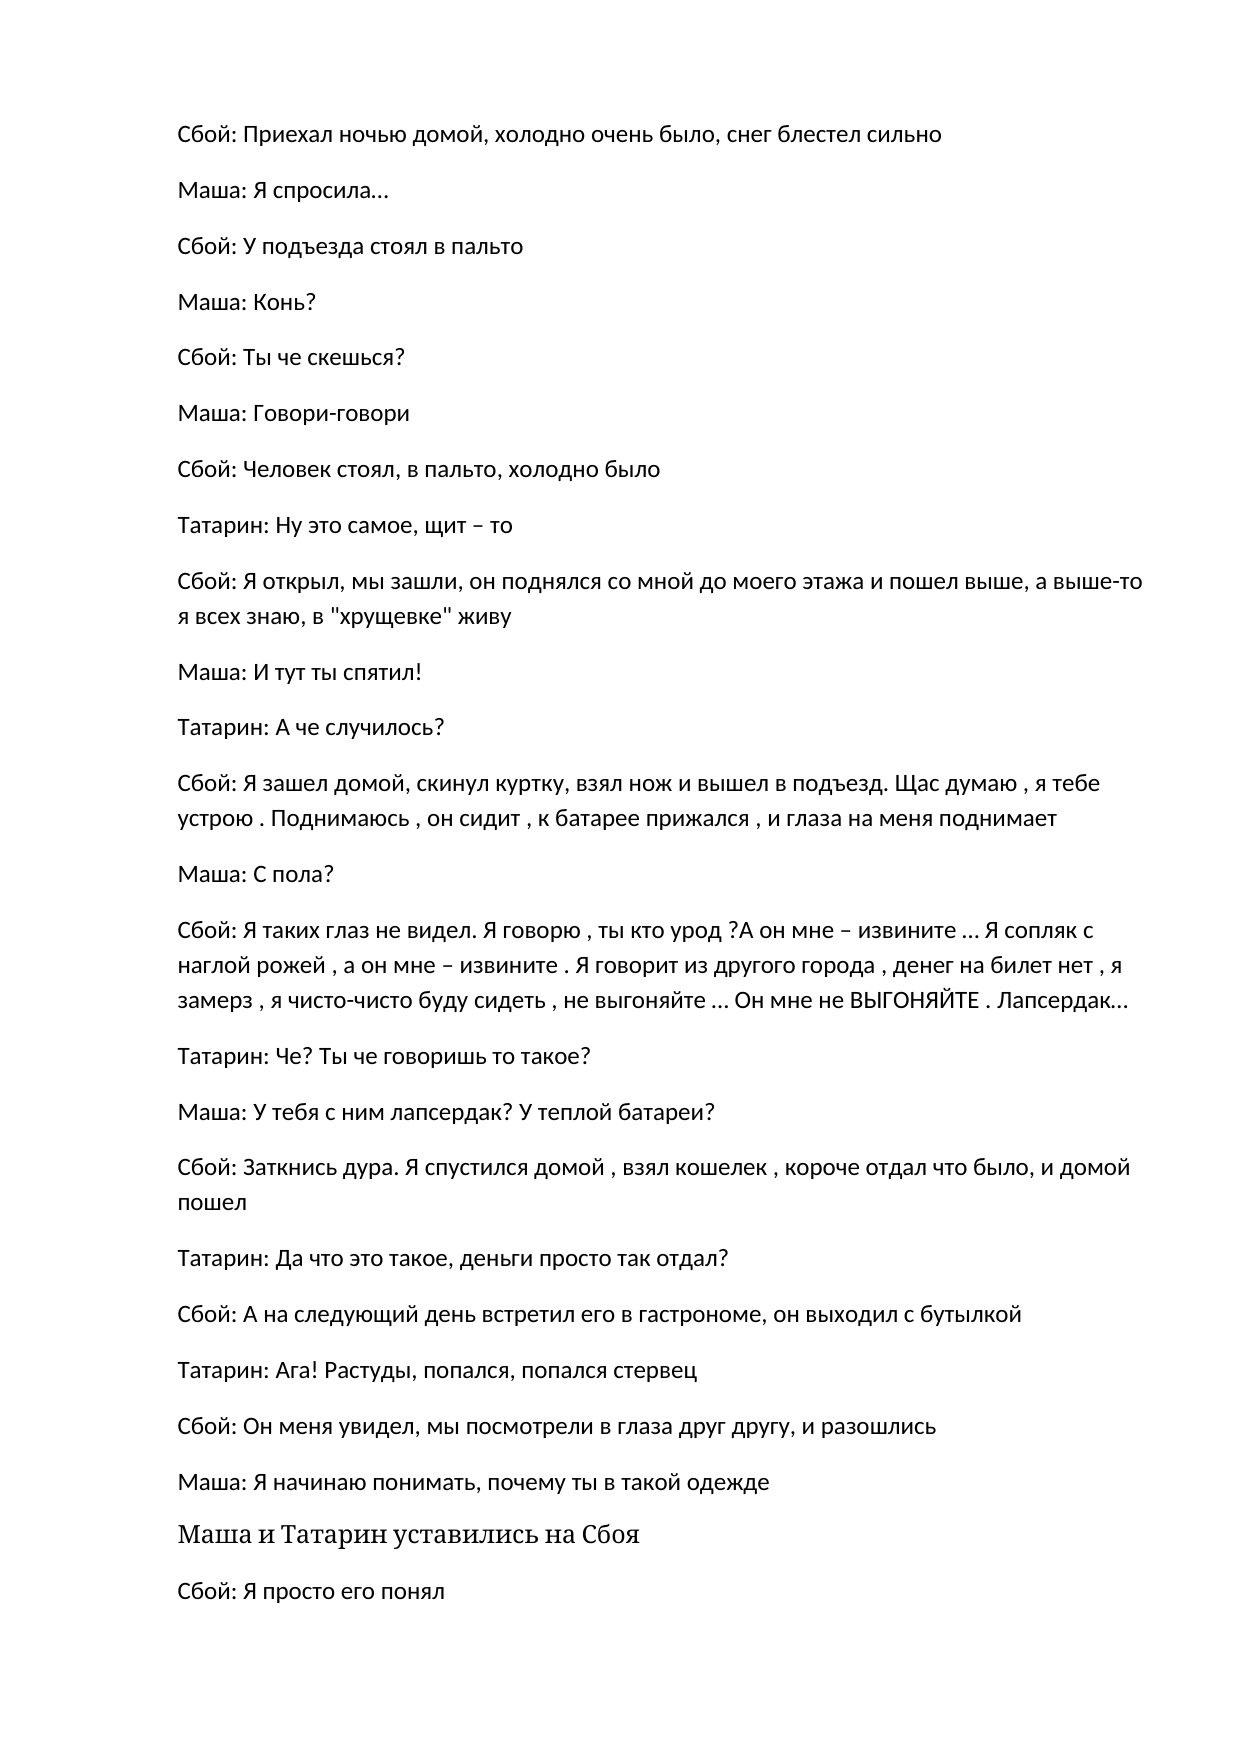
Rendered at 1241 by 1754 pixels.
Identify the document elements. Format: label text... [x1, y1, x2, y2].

text Сбой: Я зашел домой, скинул куртку, взял нож и вышел в подъезд. Щас думаю , я тебе устрою . Поднимаюсь , он сидит , к батарее прижался , и глаза на меня поднимает [177, 767, 1152, 833]
text Сбой: Он меня увидел, мы посмотрели в глаза друг другу, и разошлись [177, 1410, 1152, 1440]
text Маша: Я спросила… [177, 174, 1152, 204]
text Маша: Говори-говори [177, 397, 1152, 428]
text Маша: У тебя с ним лапсердак? У теплой батареи? [177, 1096, 1152, 1126]
text Сбой: У подъезда стоял в пальто [177, 230, 1152, 260]
text Сбой: Я таких глаз не видел. Я говорю , ты кто урод ?А он мне – извините … Я сопляк с наглой рожей , а он мне – извините . Я говорит из другого города , денег на билет нет , я замерз , я чисто-чисто буду сидеть , не выгоняйте … Он мне не ВЫГОНЯЙТЕ . Лапсердак… [177, 914, 1152, 1014]
text Маша: Конь? [177, 286, 1152, 316]
text Маша и Татарин уставились на Сбоя [177, 1521, 1152, 1550]
text Татарин: Че? Ты че говоришь то такое? [177, 1040, 1152, 1070]
text Татарин: Да что это такое, деньги просто так отдал? [177, 1242, 1152, 1273]
text Сбой: Я просто его понял [177, 1575, 1152, 1606]
text Сбой: Заткнись дура. Я спустился домой , взял кошелек , короче отдал что было, и домой пошел [177, 1151, 1152, 1217]
text Маша: С пола? [177, 858, 1152, 889]
text Сбой: Я открыл, мы зашли, он поднялся со мной до моего этажа и пошел выше, а выше-то я всех знаю, в "хрущевке" живу [177, 565, 1152, 630]
text Сбой: Человек стоял, в пальто, холодно было [177, 453, 1152, 484]
text Татарин: Ага! Растуды, попался, попался стервец [177, 1354, 1152, 1384]
text Сбой: Приехал ночью домой, холодно очень было, снег блестел сильно [177, 118, 1152, 149]
text Татарин: Ну это самое, щит – то [177, 509, 1152, 539]
text Сбой: Ты че скешься? [177, 341, 1152, 372]
text Татарин: А че случилось? [177, 711, 1152, 742]
text Сбой: А на следующий день встретил его в гастрономе, он выходил с бутылкой [177, 1298, 1152, 1329]
text Маша: Я начинаю понимать, почему ты в такой одежде [177, 1466, 1152, 1496]
text Маша: И тут ты спятил! [177, 656, 1152, 686]
